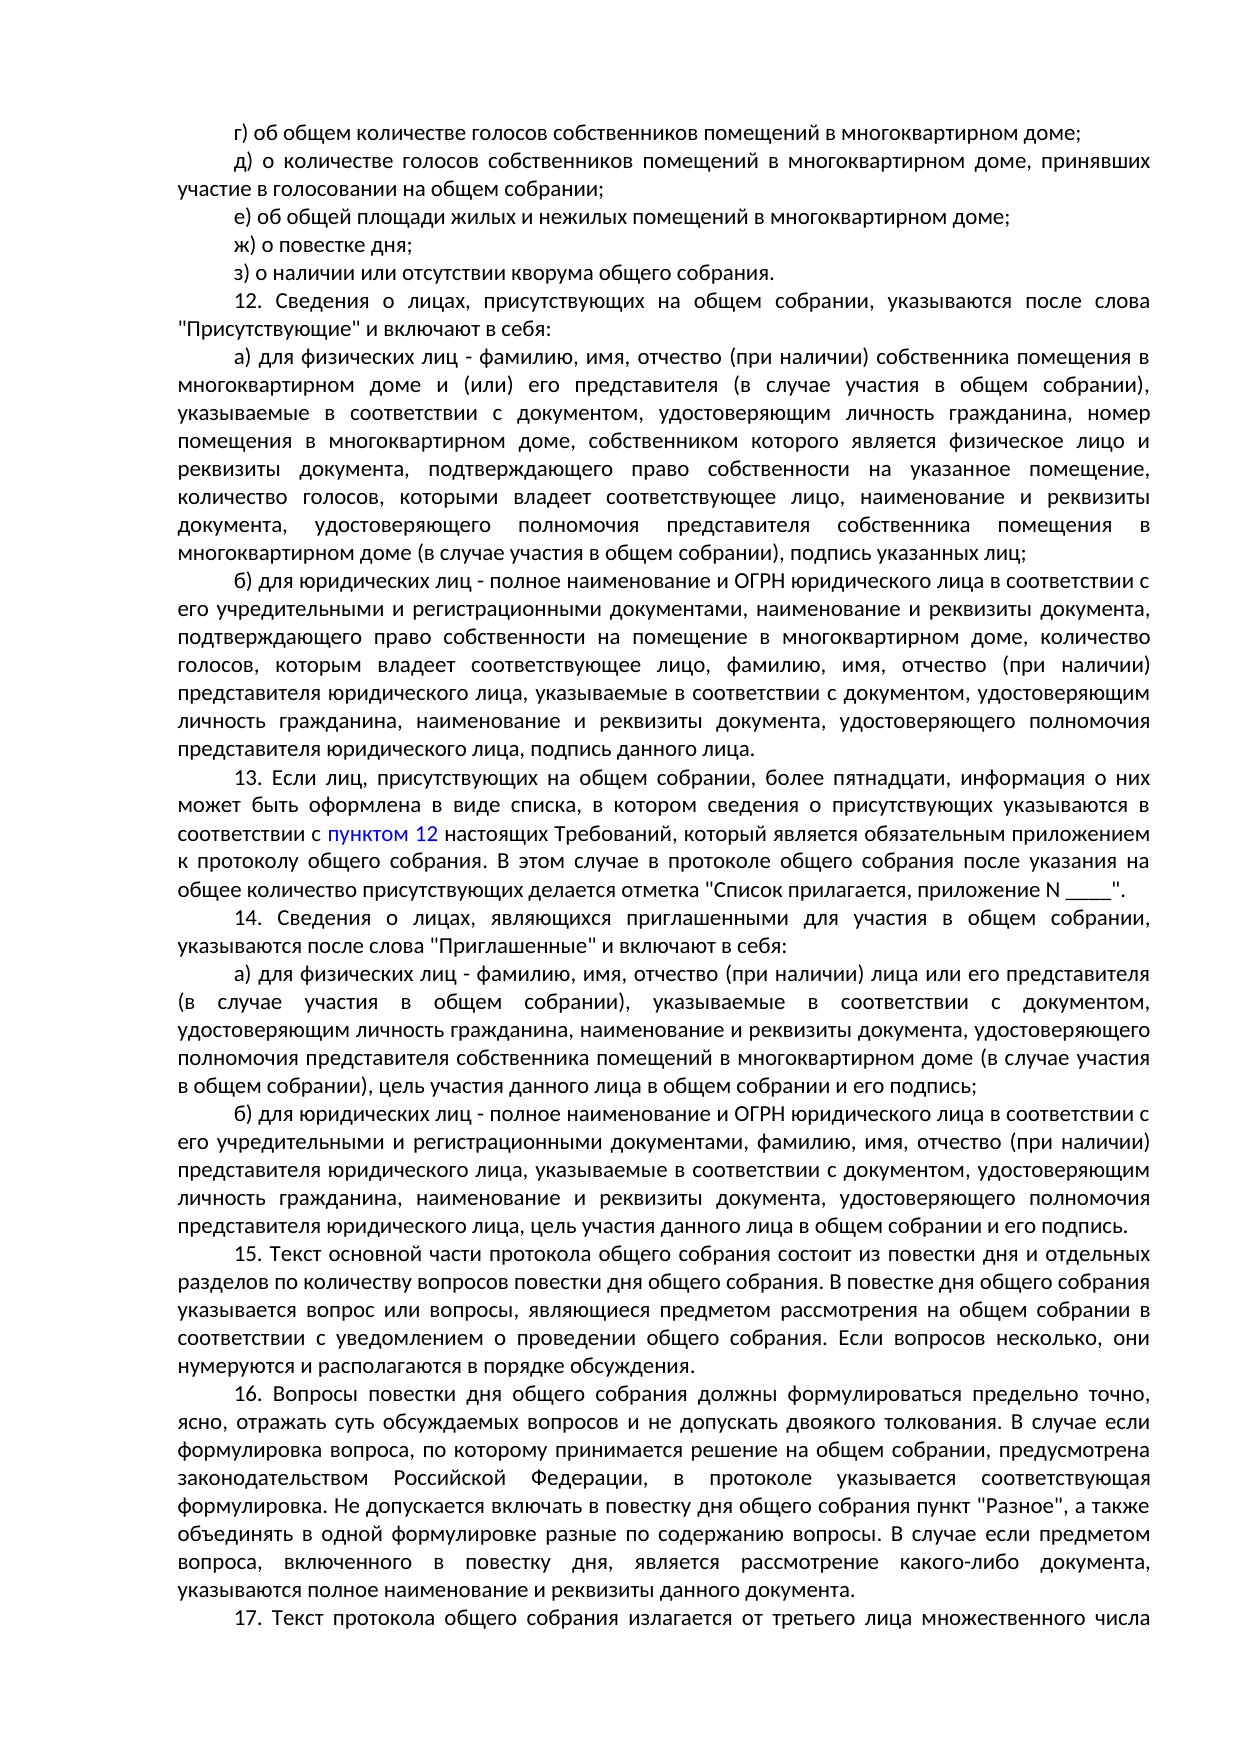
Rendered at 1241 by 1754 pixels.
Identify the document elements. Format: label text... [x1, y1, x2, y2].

text б) для юридических лиц - полное наименование и ОГРН юридического лица в соответствии с его учредительными и регистрационными документами, фамилию, имя, отчество (при наличии) представителя юридического лица, указываемые в соответствии с документом, удостоверяющим личность гражданина, наименование и реквизиты документа, удостоверяющего полномочия представителя юридического лица, цель участия данного лица в общем собрании и его подпись. [177, 1099, 1152, 1239]
text 12. Сведения о лицах, присутствующих на общем собрании, указываются после слова "Присутствующие" и включают в себя: [177, 286, 1152, 342]
text б) для юридических лиц - полное наименование и ОГРН юридического лица в соответствии с его учредительными и регистрационными документами, наименование и реквизиты документа, подтверждающего право собственности на помещение в многоквартирном доме, количество голосов, которым владеет соответствующее лицо, фамилию, имя, отчество (при наличии) представителя юридического лица, указываемые в соответствии с документом, удостоверяющим личность гражданина, наименование и реквизиты документа, удостоверяющего полномочия представителя юридического лица, подпись данного лица. [177, 566, 1152, 763]
text 15. Текст основной части протокола общего собрания состоит из повестки дня и отдельных разделов по количеству вопросов повестки дня общего собрания. В повестке дня общего собрания указывается вопрос или вопросы, являющиеся предметом рассмотрения на общем собрании в соответствии с уведомлением о проведении общего собрания. Если вопросов несколько, они нумеруются и располагаются в порядке обсуждения. [177, 1239, 1152, 1379]
text а) для физических лиц - фамилию, имя, отчество (при наличии) собственника помещения в многоквартирном доме и (или) его представителя (в случае участия в общем собрании), указываемые в соответствии с документом, удостоверяющим личность гражданина, номер помещения в многоквартирном доме, собственником которого является физическое лицо и реквизиты документа, подтверждающего право собственности на указанное помещение, количество голосов, которыми владеет соответствующее лицо, наименование и реквизиты документа, удостоверяющего полномочия представителя собственника помещения в многоквартирном доме (в случае участия в общем собрании), подпись указанных лиц; [177, 342, 1152, 566]
text г) об общем количестве голосов собственников помещений в многоквартирном доме; [177, 118, 1152, 146]
text з) о наличии или отсутствии кворума общего собрания. [177, 258, 1152, 286]
text д) о количестве голосов собственников помещений в многоквартирном доме, принявших участие в голосовании на общем собрании; [177, 146, 1152, 202]
text 14. Сведения о лицах, являющихся приглашенными для участия в общем собрании, указываются после слова "Приглашенные" и включают в себя: [177, 903, 1152, 959]
text 16. Вопросы повестки дня общего собрания должны формулироваться предельно точно, ясно, отражать суть обсуждаемых вопросов и не допускать двоякого толкования. В случае если формулировка вопроса, по которому принимается решение на общем собрании, предусмотрена законодательством Российской Федерации, в протоколе указывается соответствующая формулировка. Не допускается включать в повестку дня общего собрания пункт "Разное", а также объединять в одной формулировке разные по содержанию вопросы. В случае если предметом вопроса, включенного в повестку дня, является рассмотрение какого-либо документа, указываются полное наименование и реквизиты данного документа. [177, 1379, 1152, 1603]
text а) для физических лиц - фамилию, имя, отчество (при наличии) лица или его представителя (в случае участия в общем собрании), указываемые в соответствии с документом, удостоверяющим личность гражданина, наименование и реквизиты документа, удостоверяющего полномочия представителя собственника помещений в многоквартирном доме (в случае участия в общем собрании), цель участия данного лица в общем собрании и его подпись; [177, 959, 1152, 1099]
text ж) о повестке дня; [177, 230, 1152, 258]
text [177, 1603, 1152, 1631]
text 13. Если лиц, присутствующих на общем собрании, более пятнадцати, информация о них может быть оформлена в виде списка, в котором сведения о присутствующих указываются в соответствии с пунктом 12 настоящих Требований, который является обязательным приложением к протоколу общего собрания. В этом случае в протоколе общего собрания после указания на общее количество присутствующих делается отметка "Список прилагается, приложение N ____". [177, 763, 1152, 903]
text е) об общей площади жилых и нежилых помещений в многоквартирном доме; [177, 202, 1152, 230]
